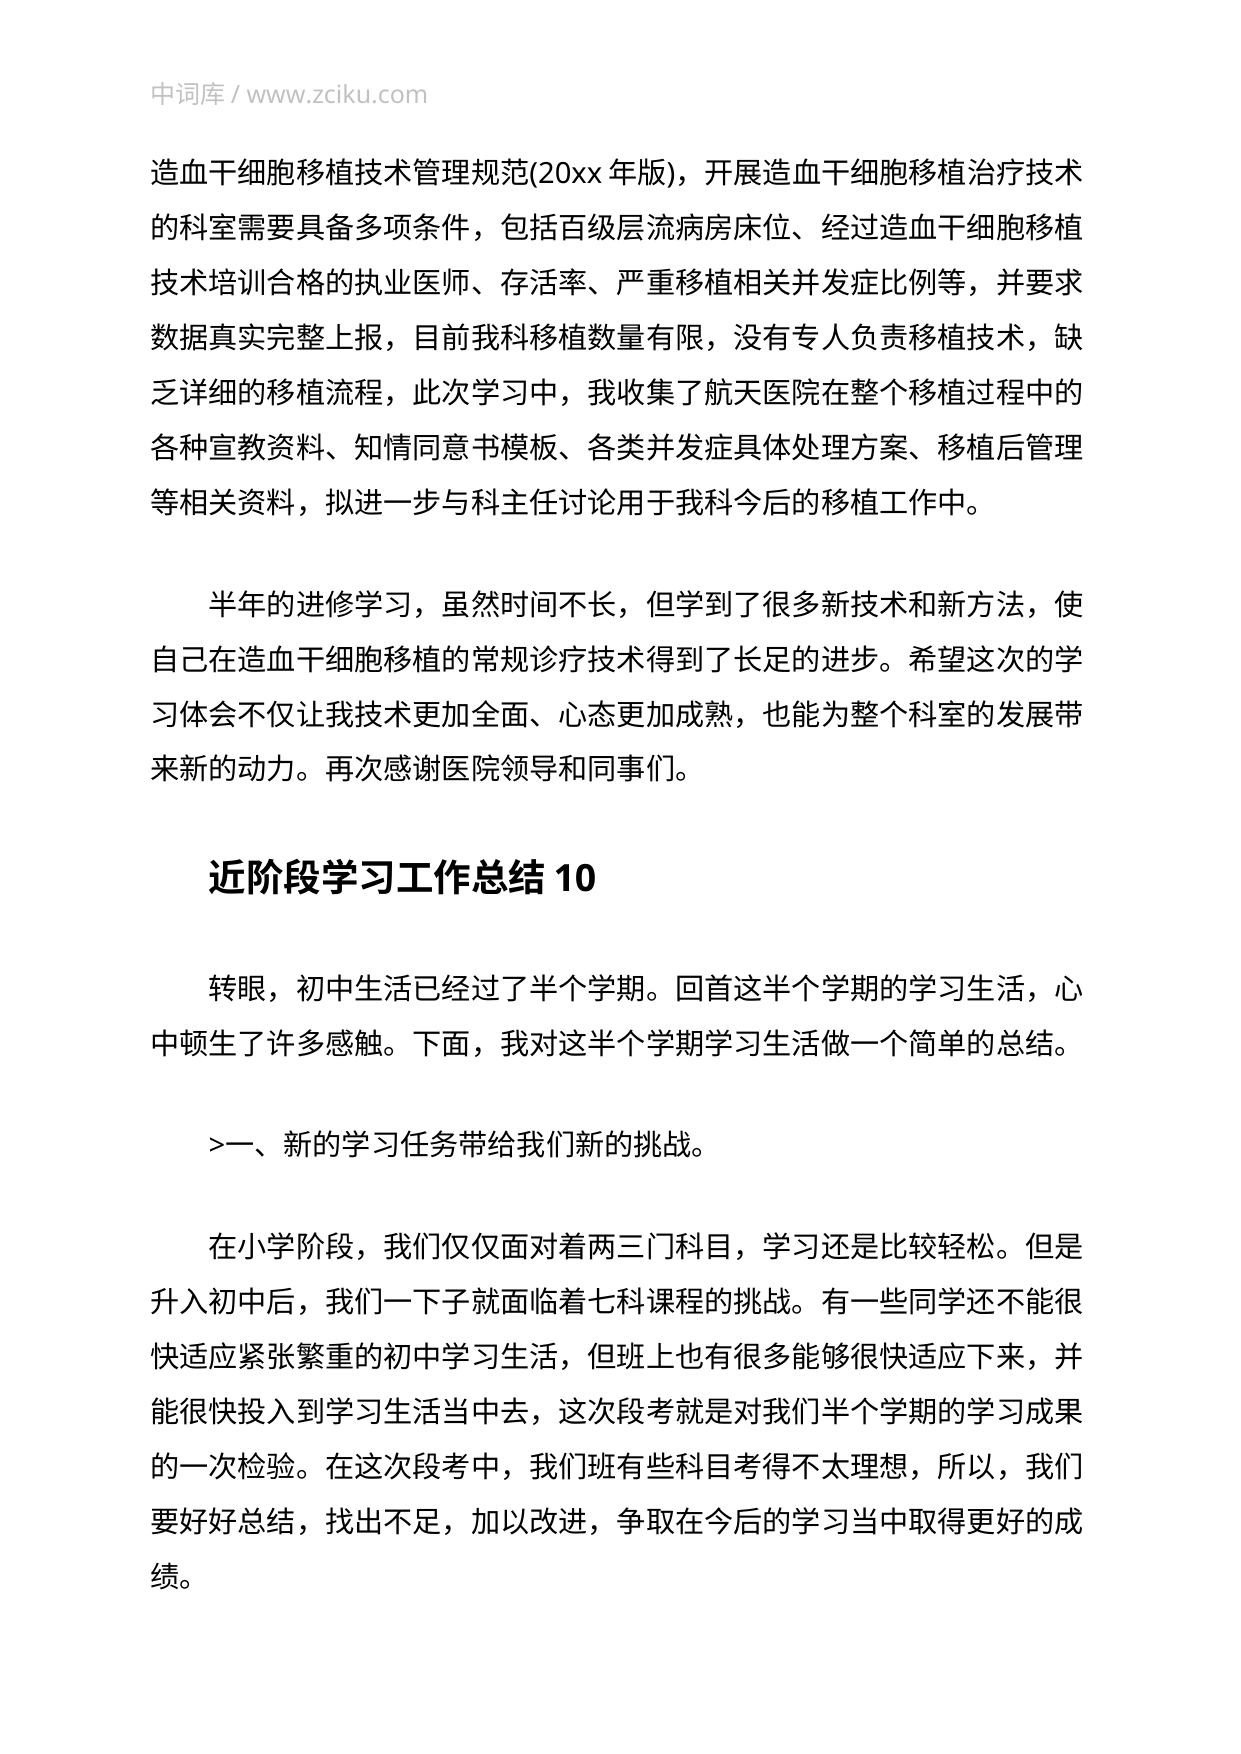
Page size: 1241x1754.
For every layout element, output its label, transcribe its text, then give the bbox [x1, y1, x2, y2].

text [150, 150, 1090, 522]
text 近阶段学习工作总结10 [150, 848, 1090, 902]
text >一、新的学习任务带给我们新的挑战。 [150, 1122, 1090, 1164]
text 半年的进修学习，虽然时间不长，但学到了很多新技术和新方法，使自己在造血干细胞移植的常规诊疗技术得到了长足的进步。希望这次的学习体会不仅让我技术更加全面、心态更加成熟，也能为整个科室的发展带来新的动力。再次感谢医院领导和同事们。 [150, 581, 1090, 788]
text 转眼，初中生活已经过了半个学期。回首这半个学期的学习生活，心中顿生了许多感触。下面，我对这半个学期学习生活做一个简单的总结。 [150, 965, 1090, 1062]
text 在小学阶段，我们仅仅面对着两三门科目，学习还是比较轻松。但是升入初中后，我们一下子就面临着七科课程的挑战。有一些同学还不能很快适应紧张繁重的初中学习生活，但班上也有很多能够很快适应下来，并能很快投入到学习生活当中去，这次段考就是对我们半个学期的学习成果的一次检验。在这次段考中，我们班有些科目考得不太理想，所以，我们要好好总结，找出不足，加以改进，争取在今后的学习当中取得更好的成绩。 [150, 1224, 1090, 1596]
